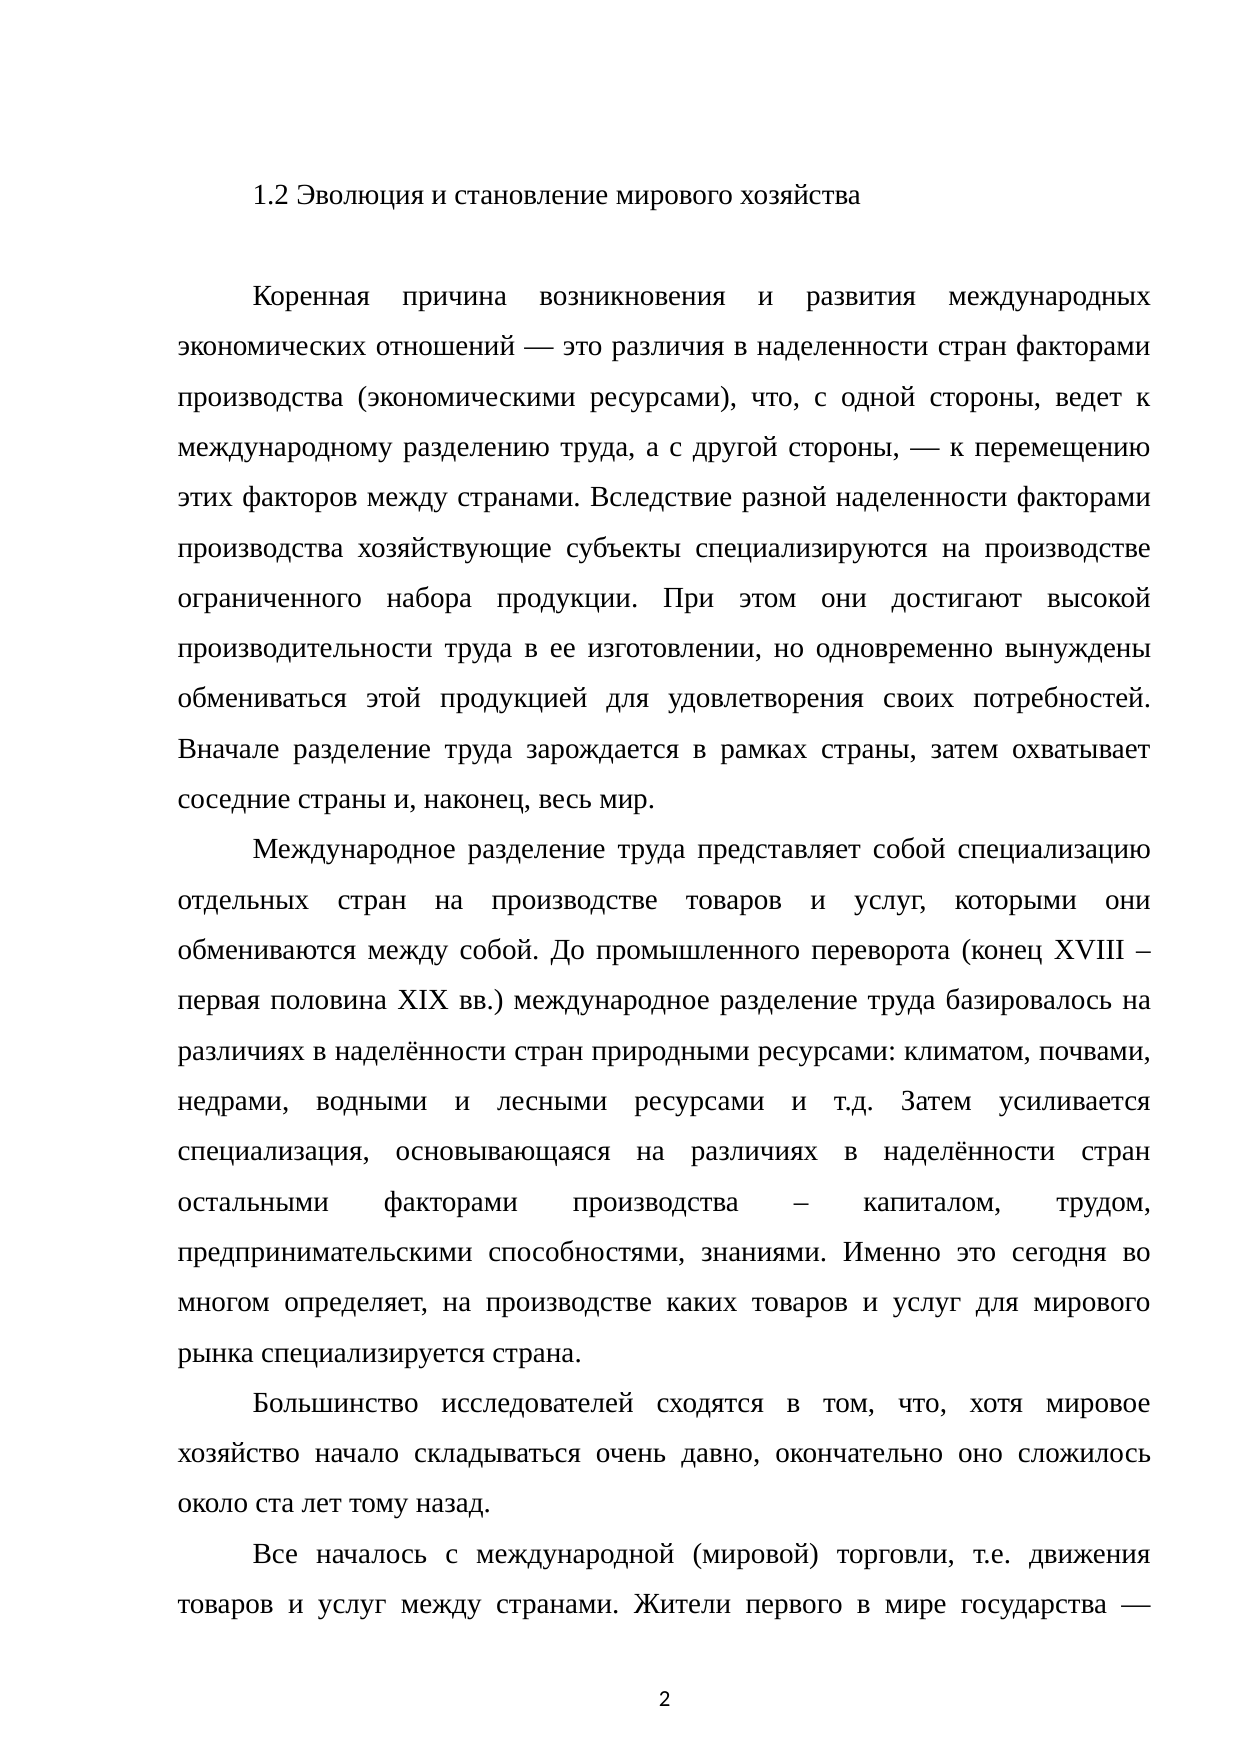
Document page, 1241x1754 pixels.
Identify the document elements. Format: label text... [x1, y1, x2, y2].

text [177, 1536, 1152, 1620]
text Большинство исследователей сходятся в том, что, хотя мировое хозяйство начало складываться очень давно, окончательно оно сложилось около ста лет тому назад. [177, 1385, 1152, 1519]
text Коренная причина возникновения и развития международных экономических отношений — это различия в наделенности стран факторами производства (экономическими ресурсами), что, с одной стороны, ведет к международному разделению труда, а с другой стороны, — к перемещению этих факторов между странами. Вследствие разной наделенности факторами производства хозяйствующие субъекты специализируются на производстве ограниченного набора продукции. При этом они достигают высокой производительности труда в ее изготовлении, но одновременно вынуждены обмениваться этой продукцией для удовлетворения своих потребностей. Вначале разделение труда зарождается в рамках страны, затем охватывает соседние страны и, наконец, весь мир. [177, 278, 1152, 815]
text Международное разделение труда представляет собой специализацию отдельных стран на производстве товаров и услуг, которыми они обмениваются между собой. До промышленного переворота (конец XVIII – первая половина XIX вв.) международное разделение труда базировалось на различиях в наделённости стран природными ресурсами: климатом, почвами, недрами, водными и лесными ресурсами и т.д. Затем усиливается специализация, основывающаяся на различиях в наделённости стран остальными факторами производства – капиталом, трудом, предпринимательскими способностями, знаниями. Именно это сегодня во многом определяет, на производстве каких товаров и услуг для мирового рынка специализируется страна. [177, 832, 1152, 1368]
text 1.2 Эволюция и становление мирового хозяйства [177, 177, 1152, 211]
